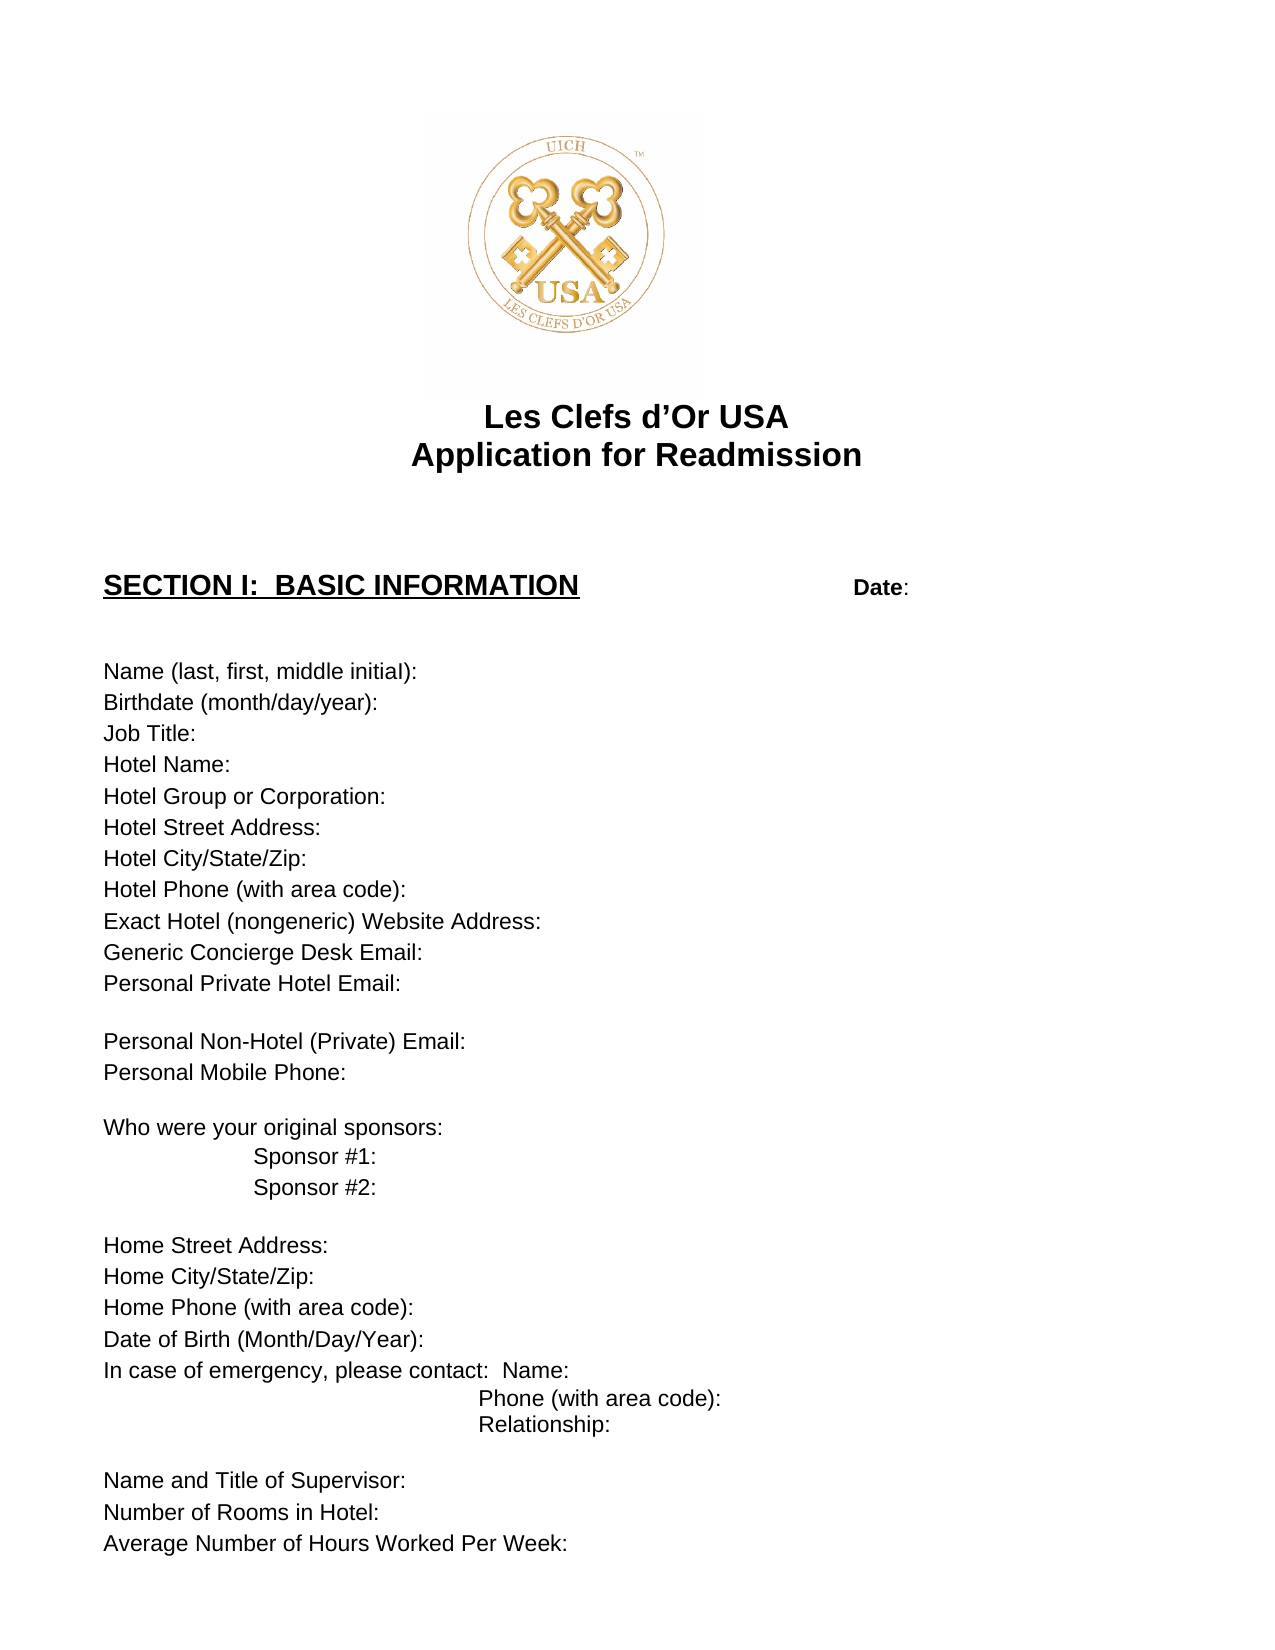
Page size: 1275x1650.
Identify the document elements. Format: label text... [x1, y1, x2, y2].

text Number of Rooms in Hotel: [103, 1495, 1170, 1527]
text SECTION I: BASIC INFORMATION Date: [103, 568, 1170, 602]
text Job Title: [103, 717, 1170, 748]
text Exact Hotel (nongeneric) Website Address: [103, 905, 1170, 936]
text Birthdate (month/day/year): [103, 686, 1170, 717]
text Name (last, first, middle initiaI): [103, 655, 1170, 686]
text Personal Private Hotel Email: [103, 967, 1170, 998]
text Personal Mobile Phone: [103, 1056, 1170, 1087]
text Hotel City/State/Zip: [103, 842, 1170, 873]
text Hotel Group or Corporation: [103, 780, 1170, 811]
text Home Street Address: [103, 1229, 1170, 1260]
text Relationship: [403, 1411, 1170, 1438]
text Sponsor #2: [253, 1171, 1170, 1202]
text In case of emergency, please contact: Name: [103, 1354, 1170, 1385]
text Average Number of Hours Worked Per Week: [103, 1527, 1170, 1558]
picture [423, 109, 707, 397]
text Generic Concierge Desk Email: [103, 936, 1170, 967]
text Personal Non-Hotel (Private) Email: [103, 1025, 1170, 1056]
text Hotel Name: [103, 748, 1170, 780]
text Home Phone (with area code): [103, 1291, 1170, 1323]
text Date of Birth (Month/Day/Year): [103, 1323, 1170, 1354]
text Hotel Phone (with area code): [103, 873, 1170, 905]
text Home City/State/Zip: [103, 1260, 1170, 1291]
text Hotel Street Address: [103, 811, 1170, 842]
text Phone (with area code): [403, 1385, 1170, 1411]
text Application for Readmission [103, 435, 1170, 474]
text Who were your original sponsors: [103, 1114, 1170, 1140]
text Sponsor #1: [253, 1140, 1170, 1171]
text Les Clefs d’Or USA [103, 397, 1170, 435]
text Name and Title of Supervisor: [103, 1464, 1170, 1495]
